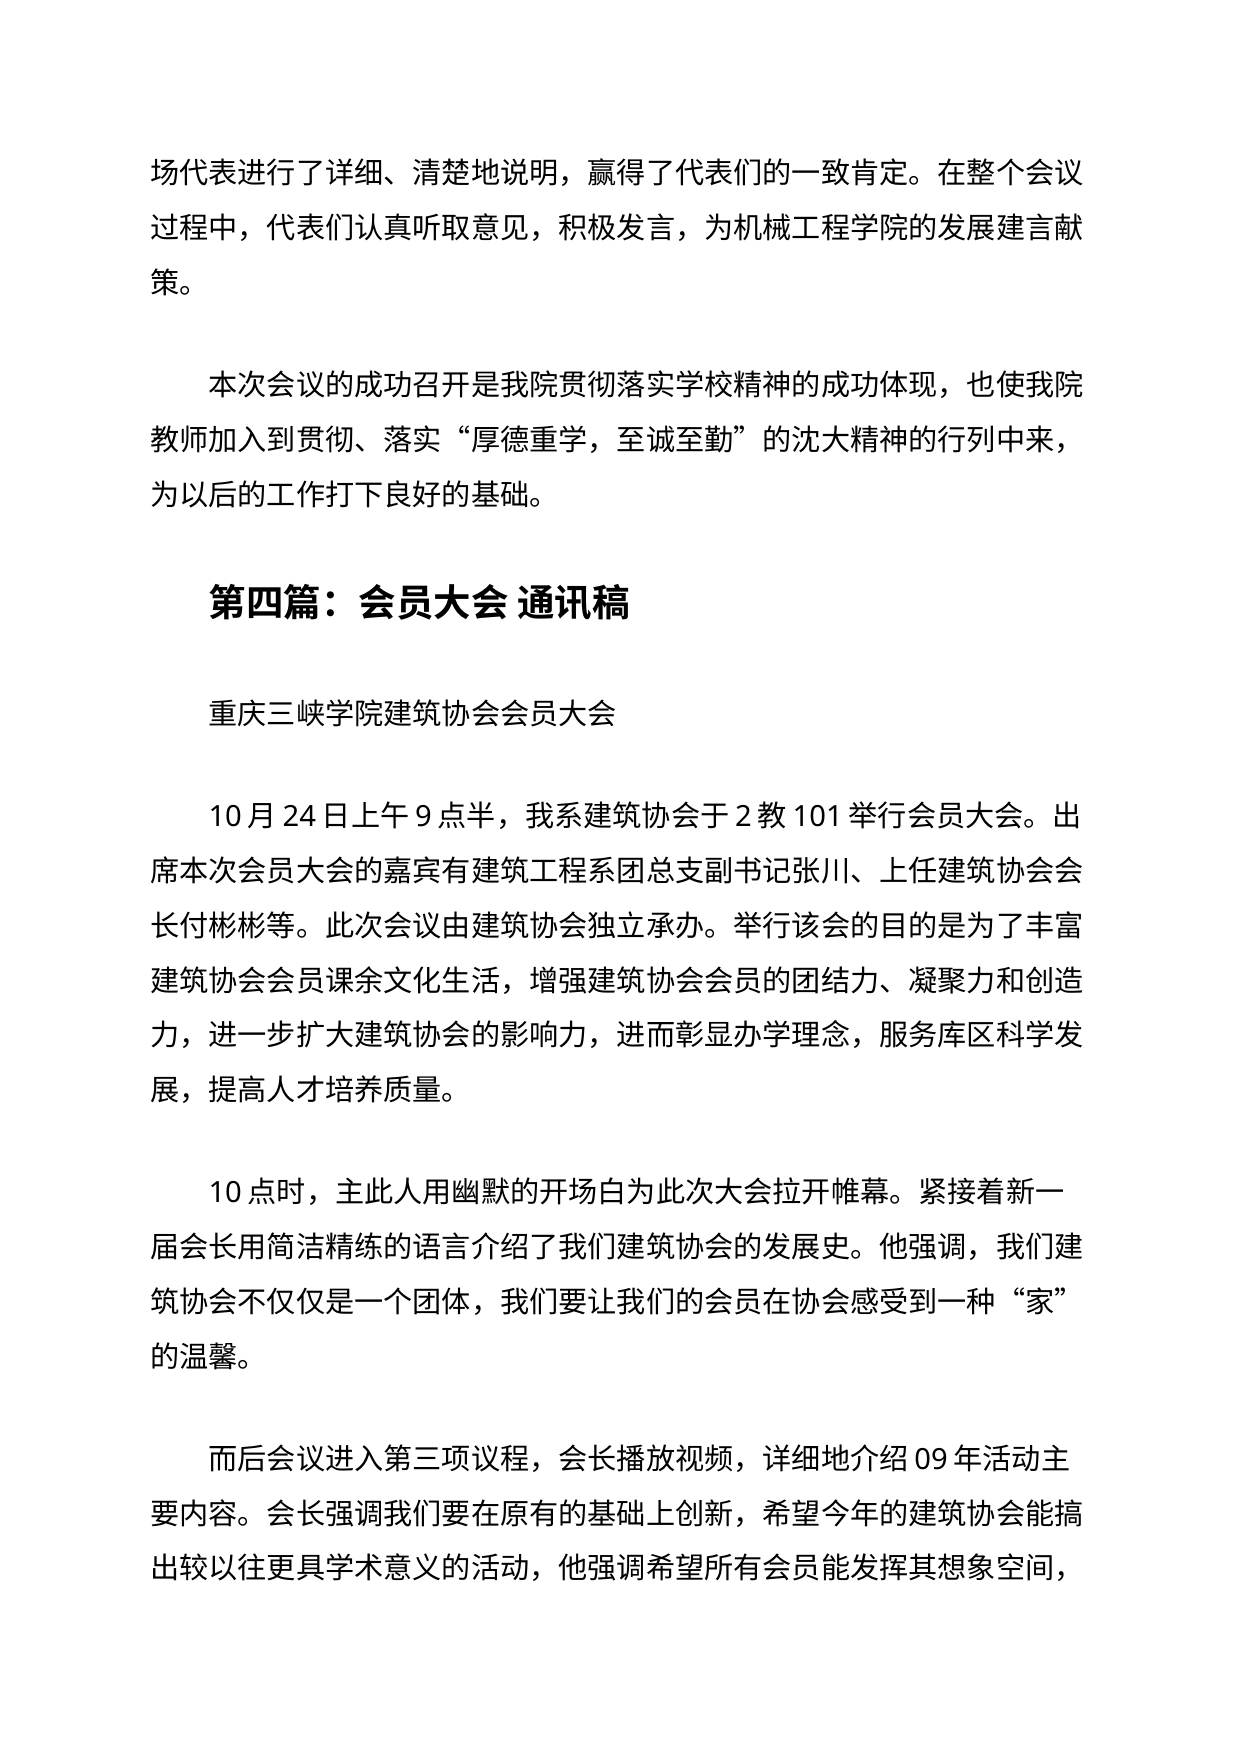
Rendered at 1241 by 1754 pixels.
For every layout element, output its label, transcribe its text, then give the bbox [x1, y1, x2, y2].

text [150, 1435, 1090, 1587]
text 10月24日上午9点半，我系建筑协会于2教101举行会员大会。出席本次会员大会的嘉宾有建筑工程系团总支副书记张川、上任建筑协会会长付彬彬等。此次会议由建筑协会独立承办。举行该会的目的是为了丰富建筑协会会员课余文化生活，增强建筑协会会员的团结力、凝聚力和创造力，进一步扩大建筑协会的影响力，进而彰显办学理念，服务库区科学发展，提高人才培养质量。 [150, 792, 1090, 1109]
text 第四篇：会员大会 通讯稿 [150, 573, 1090, 627]
text 10点时，主此人用幽默的开场白为此次大会拉开帷幕。紧接着新一届会长用简洁精练的语言介绍了我们建筑协会的发展史。他强调，我们建筑协会不仅仅是一个团体，我们要让我们的会员在协会感受到一种“家”的温馨。 [150, 1169, 1090, 1376]
text 重庆三峡学院建筑协会会员大会 [150, 691, 1090, 733]
text 本次会议的成功召开是我院贯彻落实学校精神的成功体现，也使我院教师加入到贯彻、落实“厚德重学，至诚至勤”的沈大精神的行列中来，为以后的工作打下良好的基础。 [150, 362, 1090, 514]
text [150, 150, 1090, 302]
